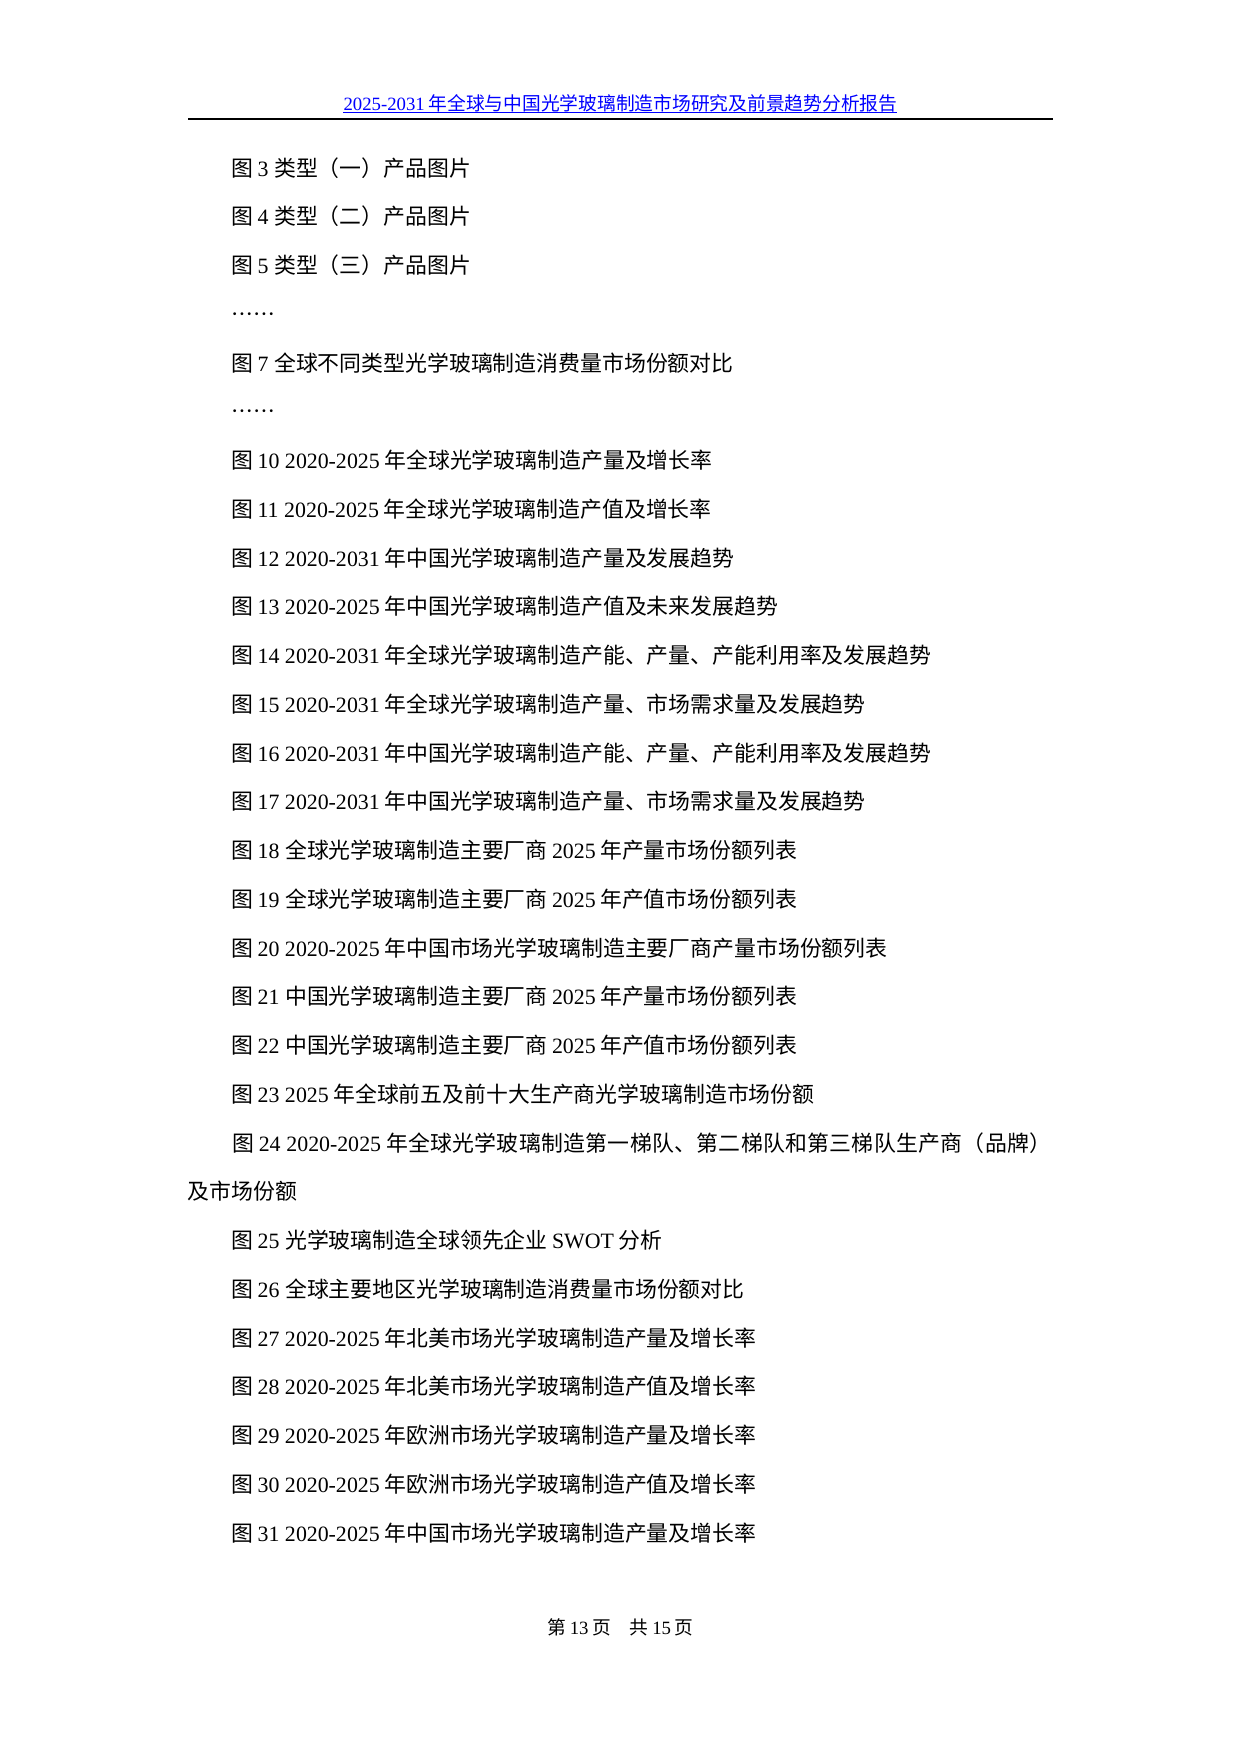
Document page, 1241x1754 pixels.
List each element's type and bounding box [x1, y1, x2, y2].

text [187, 150, 1053, 1548]
